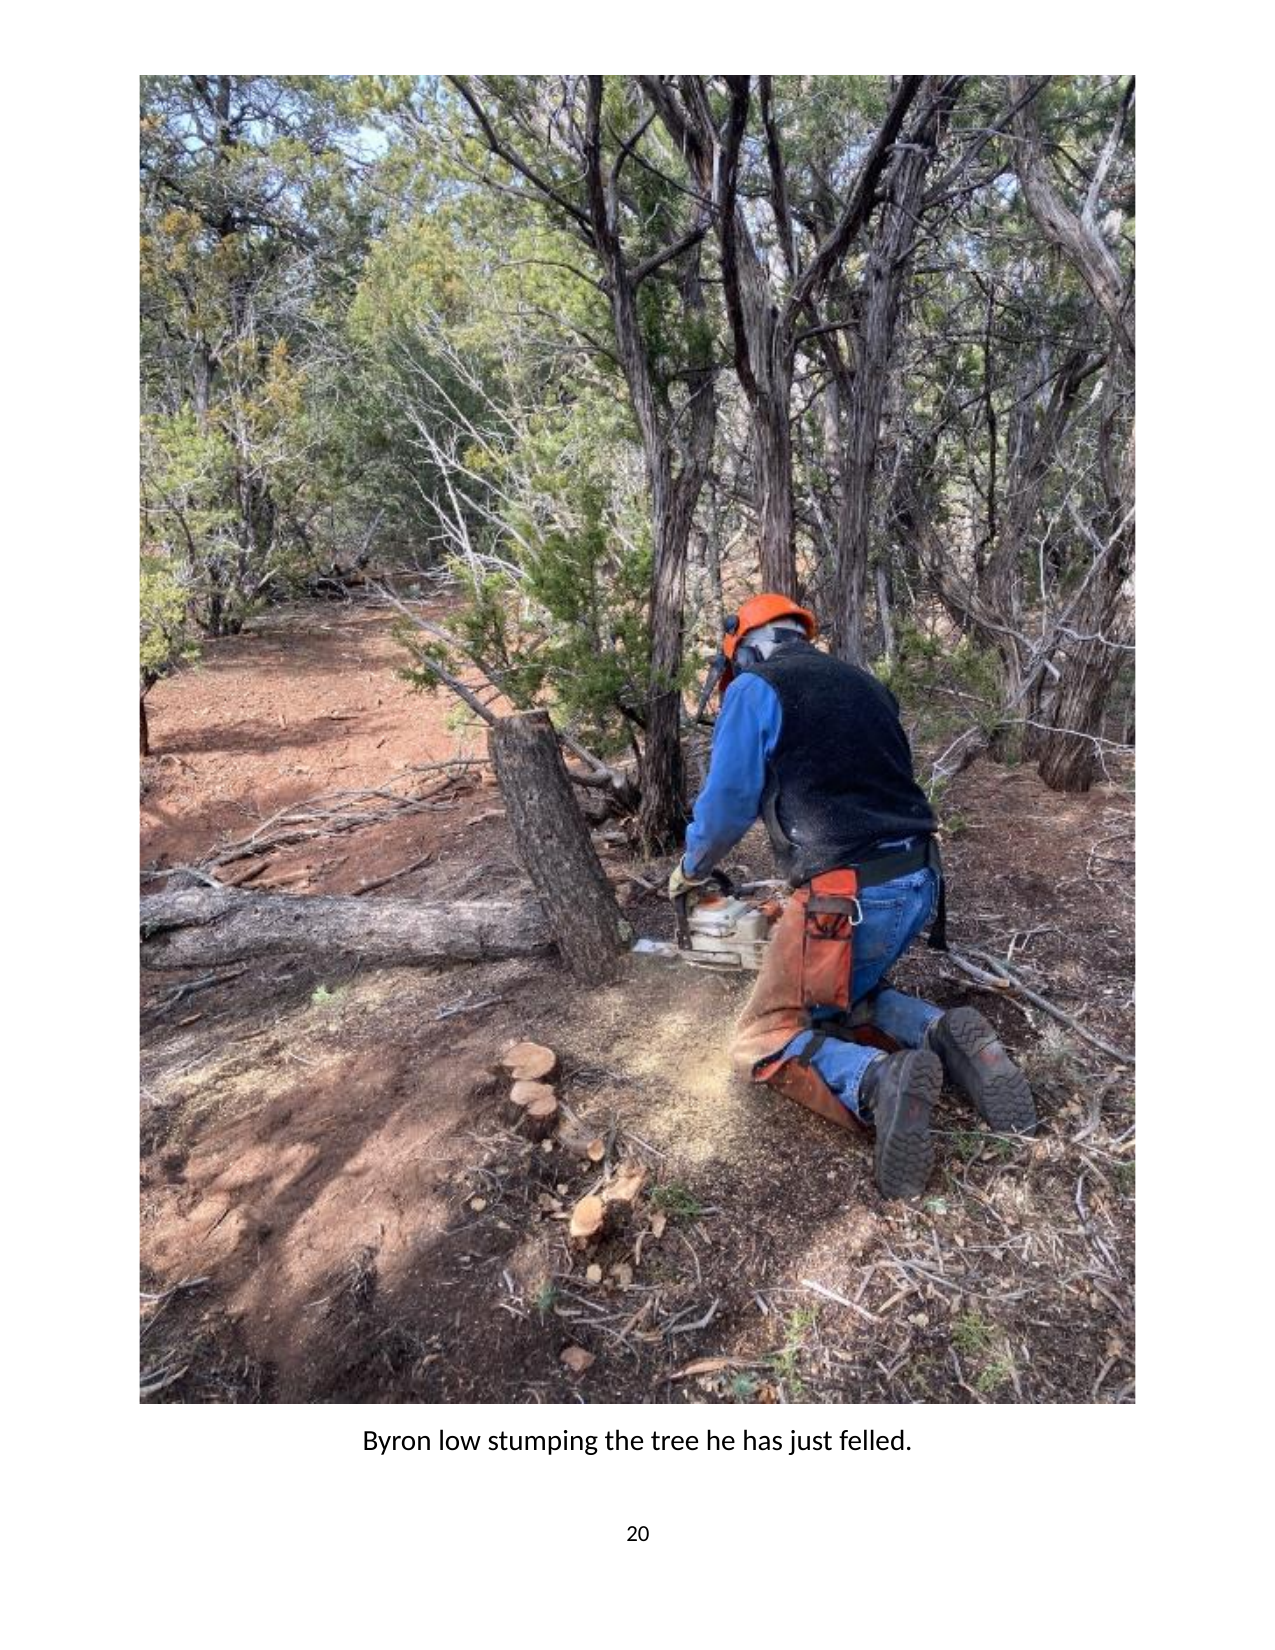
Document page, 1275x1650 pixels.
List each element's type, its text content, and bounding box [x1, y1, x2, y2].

text Byron low stumping the tree he has just felled. [75, 1422, 1200, 1458]
picture [139, 75, 1136, 1404]
